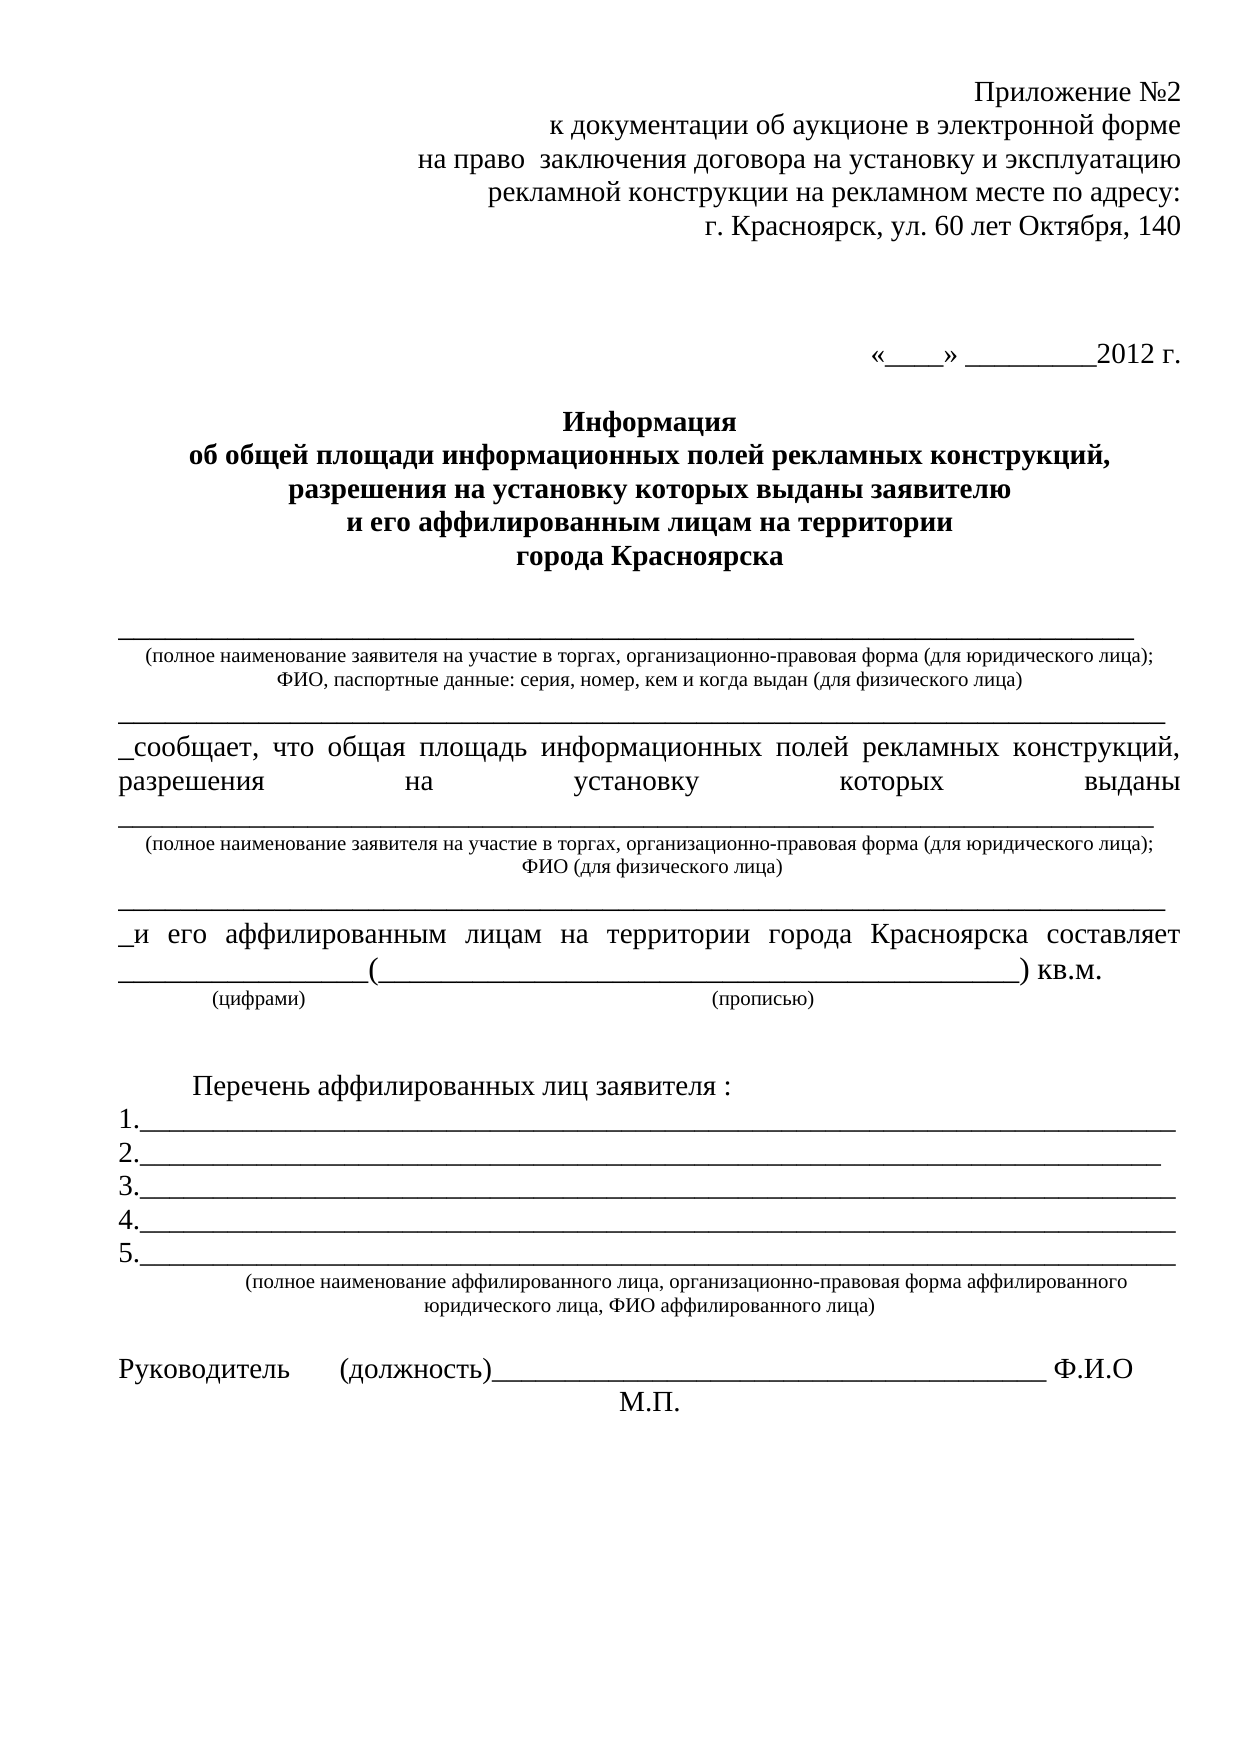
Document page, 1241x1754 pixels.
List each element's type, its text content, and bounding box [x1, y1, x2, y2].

text _________________________________________________________________ [118, 607, 1181, 643]
subtitle рекламной конструкции на рекламном месте по адресу: [118, 174, 1181, 208]
text (цифрами) (прописью) [118, 986, 1181, 1010]
text г. Красноярск, ул. 60 лет Октября, 140 [118, 208, 1181, 242]
text 5._______________________________________________________________________ [118, 1236, 1181, 1269]
text (полное наименование заявителя на участие в торгах, организационно-правовая форма (для юридического лица); ФИО, паспортные данные: серия, номер, кем и когда выдан (для физического лица) [118, 643, 1181, 691]
text М.П. [118, 1384, 1181, 1418]
text об общей площади информационных полей рекламных конструкций, [118, 437, 1181, 471]
text ____________________________________________________________________сообщает, что общая площадь информационных полей рекламных конструкций, разрешения на установку которых выданы _______________________________________________________________________ [118, 691, 1181, 830]
text Приложение №2 [118, 74, 1181, 107]
text 3._______________________________________________________________________ [118, 1168, 1181, 1202]
text Перечень аффилированных лиц заявителя : [118, 1068, 1181, 1101]
text «____» _________2012 г. [118, 337, 1181, 370]
text разрешения на установку которых выданы заявителю [118, 471, 1181, 504]
text ____________________________________________________________________и его аффилированным лицам на территории города Красноярска составляет ________________(_________________________________________) кв.м. [118, 878, 1181, 986]
text 2.______________________________________________________________________ [118, 1135, 1181, 1168]
text (полное наименование аффилированного лица, организационно-правовая форма аффилированного юридического лица, ФИО аффилированного лица) [118, 1269, 1181, 1317]
text 4._______________________________________________________________________ [118, 1202, 1181, 1236]
text (полное наименование заявителя на участие в торгах, организационно-правовая форма (для юридического лица); [118, 830, 1181, 854]
text к документации об аукционе в электронной форме [118, 107, 1181, 141]
text Руководитель (должность)______________________________________ Ф.И.О [118, 1351, 1181, 1384]
text города Красноярска [118, 538, 1181, 571]
text 1._______________________________________________________________________ [118, 1101, 1181, 1135]
text ФИО (для физического лица) [118, 854, 1181, 878]
text и его аффилированным лицам на территории [118, 504, 1181, 538]
subtitle на право заключения договора на установку и эксплуатацию [118, 141, 1181, 174]
text Информация [118, 404, 1181, 437]
